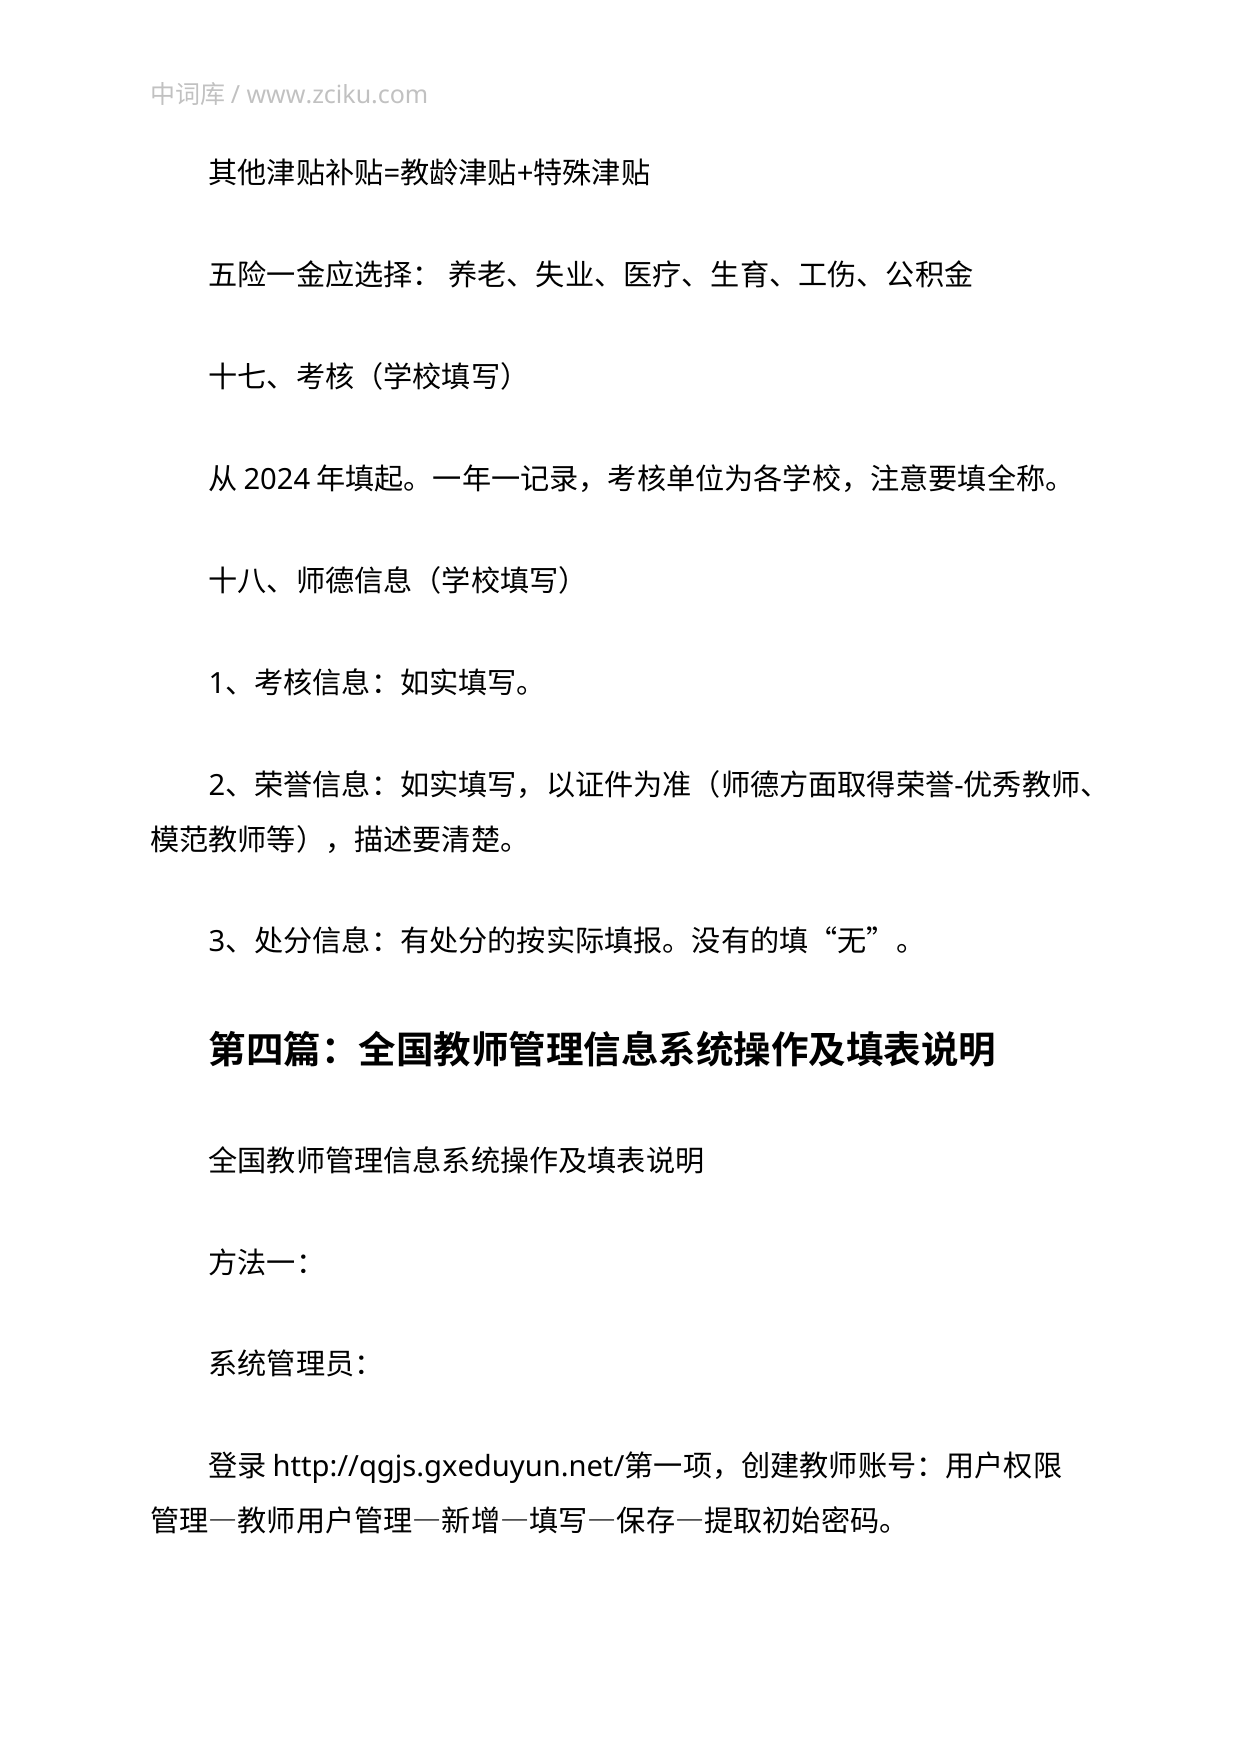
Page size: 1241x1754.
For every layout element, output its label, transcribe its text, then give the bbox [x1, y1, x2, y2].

text 1、考核信息：如实填写。 [150, 659, 1090, 702]
text 十八、师德信息（学校填写） [150, 557, 1090, 600]
text 3、处分信息：有处分的按实际填报。没有的填“无”。 [150, 918, 1090, 960]
text 方法一： [150, 1239, 1090, 1281]
text 第四篇：全国教师管理信息系统操作及填表说明 [150, 1020, 1090, 1074]
text 从2024年填起。一年一记录，考核单位为各学校，注意要填全称。 [150, 456, 1090, 498]
text 五险一金应选择： 养老、失业、医疗、生育、工伤、公积金 [150, 252, 1090, 294]
text 其他津贴补贴=教龄津贴+特殊津贴 [150, 150, 1090, 192]
text 全国教师管理信息系统操作及填表说明 [150, 1137, 1090, 1180]
text 登录http://qgjs.gxeduyun.net/第一项，创建教师账号：用户权限管理—教师用户管理—新增—填写—保存—提取初始密码。 [150, 1443, 1090, 1540]
text 十七、考核（学校填写） [150, 354, 1090, 396]
text 2、荣誉信息：如实填写，以证件为准（师德方面取得荣誉-优秀教师、模范教师等），描述要清楚。 [150, 761, 1090, 858]
text 系统管理员： [150, 1341, 1090, 1383]
